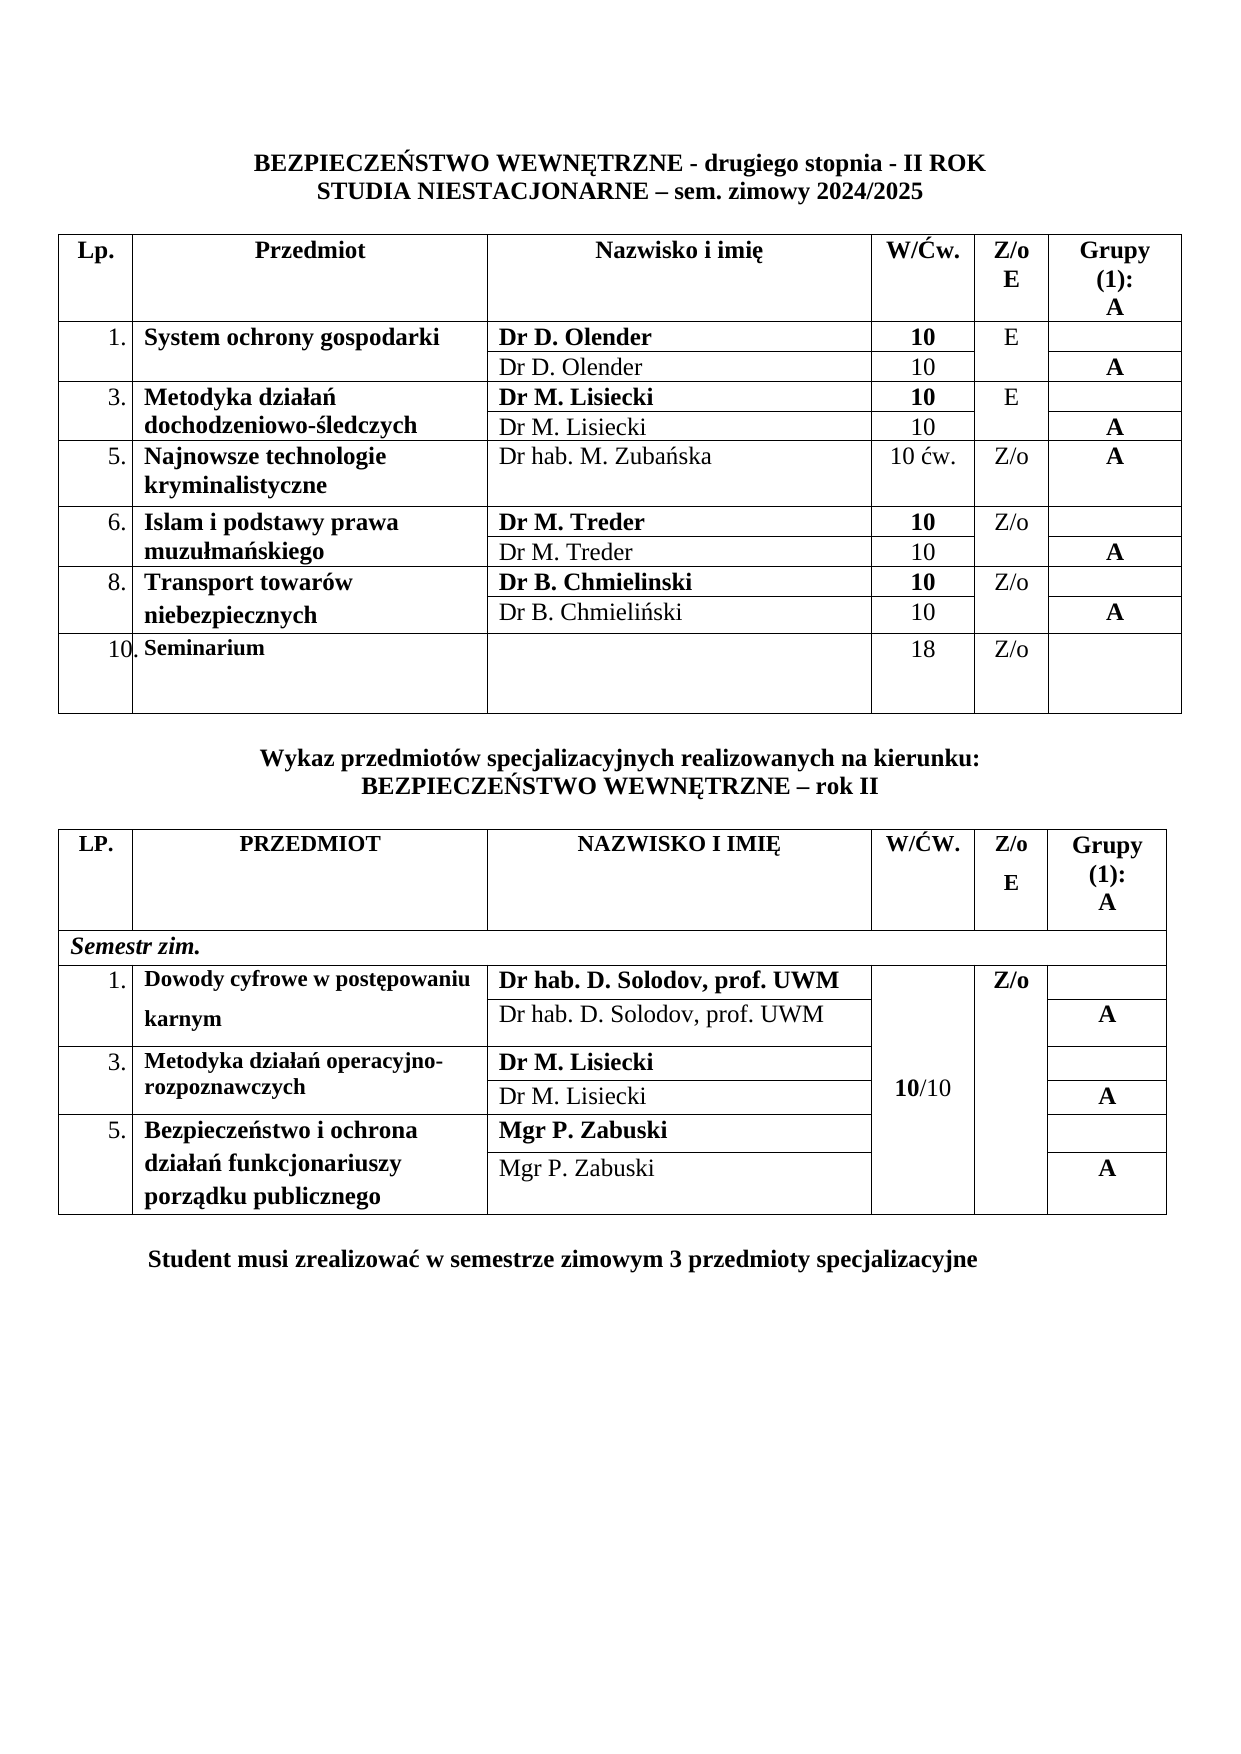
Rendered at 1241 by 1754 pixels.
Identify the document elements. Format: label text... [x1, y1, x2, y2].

text Student musi zrealizować w semestrze zimowym 3 przedmioty specjalizacyjne [148, 1244, 1093, 1272]
table_cell System ochrony gospodarki [133, 322, 487, 381]
table_cell Bezpieczeństwo i ochrona działań funkcjonariuszy porządku publicznego [133, 1115, 487, 1214]
table_cell Dr M. Lisiecki [488, 1047, 871, 1080]
table_header PRZEDMIOT [133, 830, 487, 930]
table_cell Dr B. Chmielinski [488, 567, 871, 596]
table_cell 10 [872, 537, 974, 566]
table_cell A [1049, 412, 1181, 440]
table_cell 10 [872, 382, 974, 411]
table_cell Dr hab. D. Solodov, prof. UWM [488, 966, 871, 998]
table_cell Dr M. Lisiecki [488, 1081, 871, 1114]
table_cell [1049, 322, 1181, 351]
table_header Przedmiot [133, 235, 487, 321]
table_cell A [1048, 1081, 1166, 1114]
table_cell Dr M. Lisiecki [488, 382, 871, 411]
table_cell [1049, 382, 1181, 411]
table_cell 10 [872, 412, 974, 440]
table_cell Najnowsze technologie kryminalistyczne [133, 441, 487, 506]
table_cell Mgr P. Zabuski [488, 1115, 871, 1152]
table_cell [488, 634, 871, 713]
table_cell Dowody cyfrowe w postępowaniu karnym [133, 966, 487, 1046]
table_cell Metodyka działań dochodzeniowo-śledczych [133, 382, 487, 440]
table_cell [1048, 966, 1166, 998]
table_cell Dr hab. D. Solodov, prof. UWM [488, 1000, 871, 1046]
table_cell A [1049, 537, 1181, 566]
table_cell Dr M. Treder [488, 537, 871, 566]
table_header NAZWISKO I IMIĘ [488, 830, 871, 930]
table_cell Z/o [975, 507, 1048, 566]
table_cell A [1048, 1153, 1166, 1214]
table_cell [59, 567, 132, 633]
table_cell 10 ćw. [872, 441, 974, 506]
table_header LP. [59, 830, 132, 930]
table_cell Seminarium [133, 634, 487, 713]
table_cell Dr M. Treder [488, 507, 871, 536]
table_cell [59, 322, 132, 381]
table_cell Z/o [975, 567, 1048, 633]
table_cell E [975, 382, 1048, 440]
table_cell Metodyka działań operacyjno-rozpoznawczych [133, 1047, 487, 1114]
table_header Lp. [59, 235, 132, 321]
table_cell 10 [872, 597, 974, 633]
table_cell [59, 382, 132, 440]
table_cell A [1048, 1000, 1166, 1046]
table_cell 10/10 [872, 966, 974, 1214]
table_cell [59, 1115, 132, 1214]
table_cell Dr D. Olender [488, 352, 871, 381]
table_cell [59, 1047, 132, 1114]
table_header Z/o E [975, 830, 1047, 930]
table_cell Dr B. Chmieliński [488, 597, 871, 633]
table_header Grupy (1): A [1048, 830, 1166, 930]
table_cell E [975, 322, 1048, 381]
table_cell 10 [872, 322, 974, 351]
table_cell Transport towarów niebezpiecznych [133, 567, 487, 633]
table_cell [59, 441, 132, 506]
table_header Grupy (1): A [1049, 235, 1181, 321]
table_cell Dr D. Olender [488, 322, 871, 351]
table_cell Z/o [975, 634, 1048, 713]
table_cell 10 [872, 507, 974, 536]
table_cell [1049, 634, 1181, 713]
table_cell Dr M. Lisiecki [488, 412, 871, 440]
text Wykaz przedmiotów specjalizacyjnych realizowanych na kierunku: [148, 743, 1093, 771]
table_cell [1049, 567, 1181, 596]
table_cell Semestr zim. [59, 931, 1166, 964]
table_cell [59, 634, 132, 713]
table_cell A [1049, 597, 1181, 633]
table_cell A [1049, 441, 1181, 506]
table_cell Z/o [975, 441, 1048, 506]
table_cell [59, 966, 132, 1046]
text STUDIA NIESTACJONARNE – sem. zimowy 2024/2025 [148, 176, 1093, 205]
table_header Z/o E [975, 235, 1048, 321]
table_cell A [1049, 352, 1181, 381]
text BEZPIECZEŃSTWO WEWNĘTRZNE – rok II [148, 771, 1093, 800]
table_cell [59, 507, 132, 566]
table_cell 10 [872, 567, 974, 596]
table_cell Mgr P. Zabuski [488, 1153, 871, 1214]
table_cell [1048, 1047, 1166, 1080]
table_cell [1048, 1115, 1166, 1152]
table_cell Z/o [975, 966, 1047, 1214]
table_cell 18 [872, 634, 974, 713]
table_cell 10 [872, 352, 974, 381]
table_cell [1049, 507, 1181, 536]
table_header W/ĆW. [872, 830, 974, 930]
table_cell Dr hab. M. Zubańska [488, 441, 871, 506]
table_header W/Ćw. [872, 235, 974, 321]
table_header Nazwisko i imię [488, 235, 871, 321]
text BEZPIECZEŃSTWO WEWNĘTRZNE - drugiego stopnia - II ROK [148, 148, 1093, 176]
table_cell Islam i podstawy prawa muzułmańskiego [133, 507, 487, 566]
